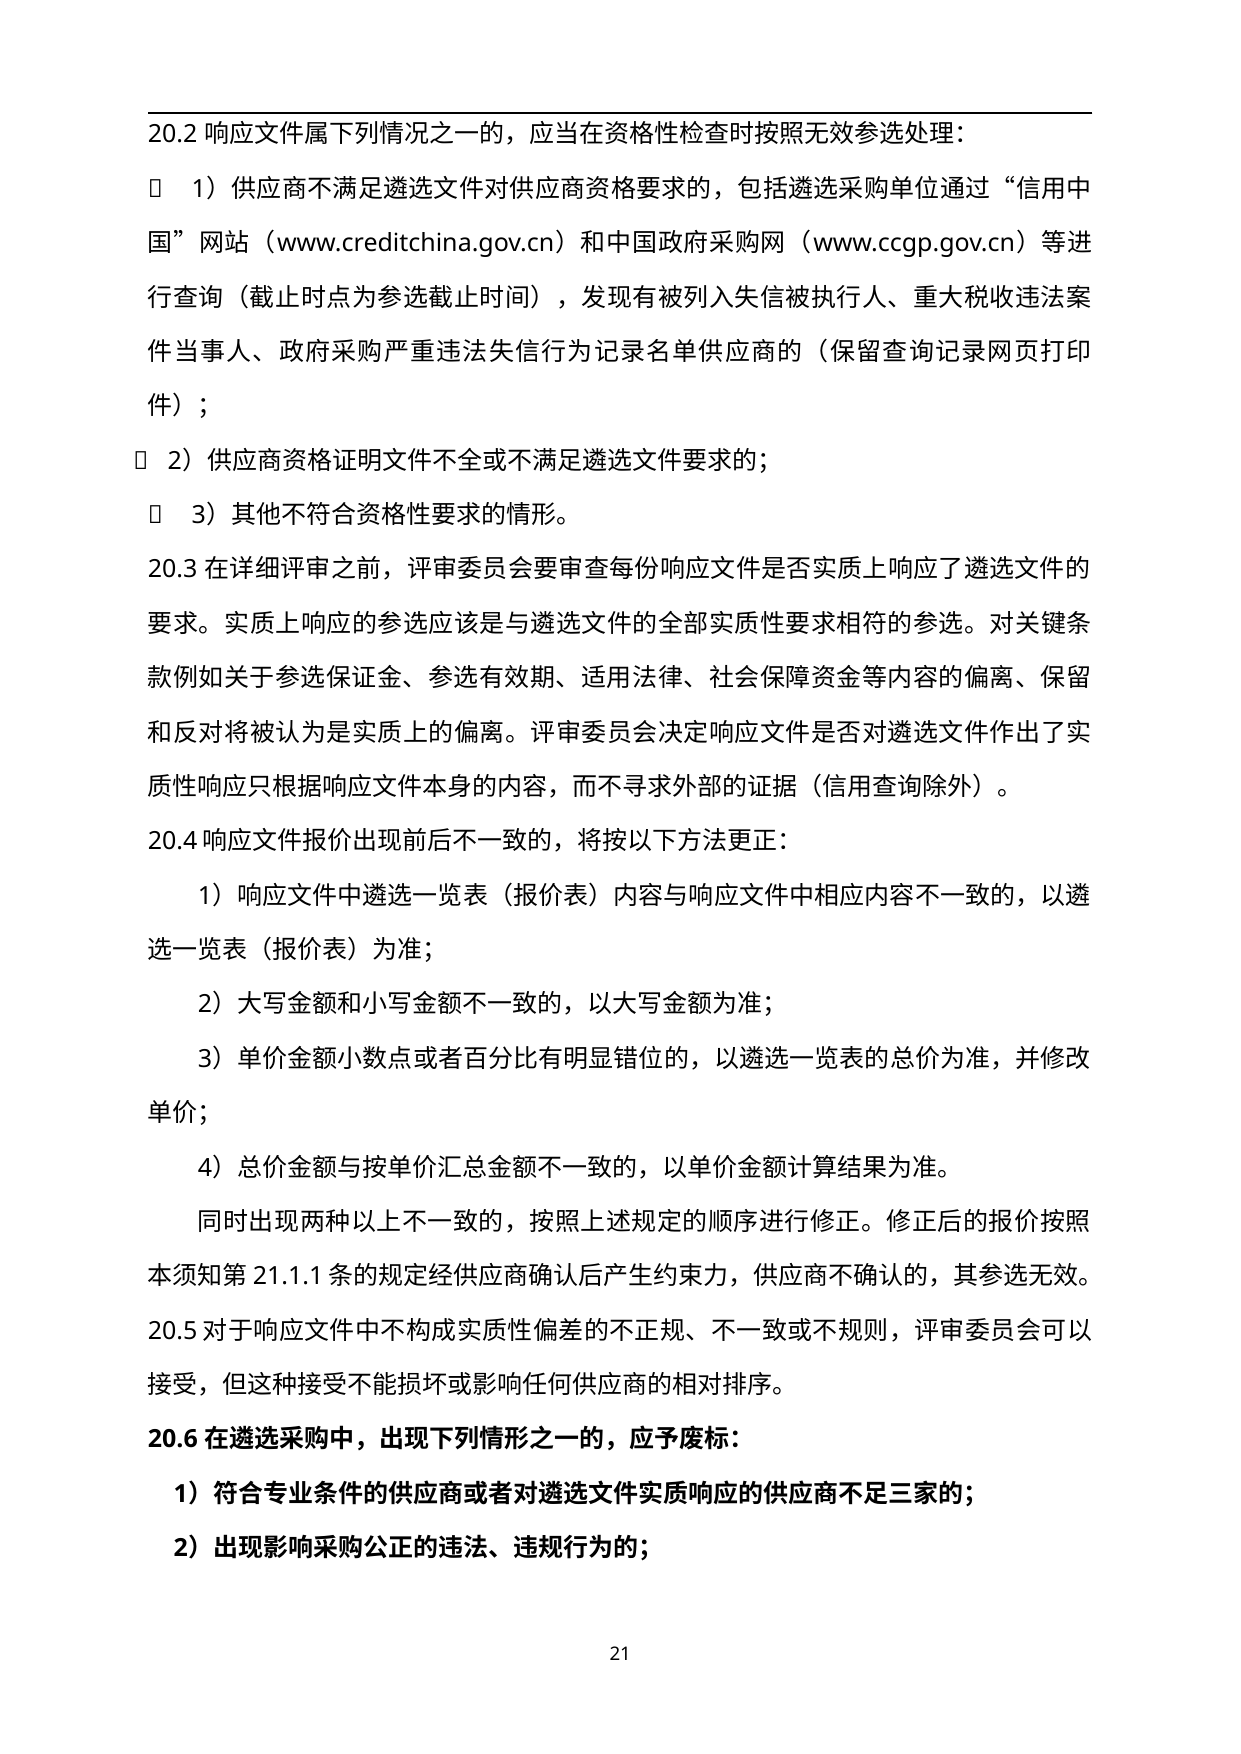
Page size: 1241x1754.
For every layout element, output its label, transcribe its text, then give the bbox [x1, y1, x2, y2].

text 1）响应文件中遴选一览表（报价表）内容与响应文件中相应内容不一致的，以遴选一览表（报价表）为准； [148, 875, 1092, 966]
text 2）大写金额和小写金额不一致的，以大写金额为准； [148, 984, 1092, 1020]
text 2）出现影响采购公正的违法、违规行为的； [148, 1528, 1092, 1564]
text 1）符合专业条件的供应商或者对遴选文件实质响应的供应商不足三家的； [148, 1473, 1092, 1509]
text 20.3 在详细评审之前，评审委员会要审查每份响应文件是否实质上响应了遴选文件的要求。实质上响应的参选应该是与遴选文件的全部实质性要求相符的参选。对关键条款例如关于参选保证金、参选有效期、适用法律、社会保障资金等内容的偏离、保留和反对将被认为是实质上的偏离。评审委员会决定响应文件是否对遴选文件作出了实质性响应只根据响应文件本身的内容，而不寻求外部的证据（信用查询除外）。 [148, 549, 1092, 803]
text 4）总价金额与按单价汇总金额不一致的，以单价金额计算结果为准。 [148, 1147, 1092, 1183]
text 3）单价金额小数点或者百分比有明显错位的，以遴选一览表的总价为准，并修改单价； [148, 1038, 1092, 1129]
text  1）供应商不满足遴选文件对供应商资格要求的，包括遴选采购单位通过“信用中国”网站（www.creditchina.gov.cn）和中国政府采购网（www.ccgp.gov.cn）等进行查询（截止时点为参选截止时间），发现有被列入失信被执行人、重大税收违法案件当事人、政府采购严重违法失信行为记录名单供应商的（保留查询记录网页打印件）； [148, 168, 1092, 422]
text 20.2 响应文件属下列情况之一的，应当在资格性检查时按照无效参选处理： [148, 114, 1092, 150]
text 20.5对于响应文件中不构成实质性偏差的不正规、不一致或不规则，评审委员会可以接受，但这种接受不能损坏或影响任何供应商的相对排序。 [148, 1310, 1092, 1401]
text 20.4响应文件报价出现前后不一致的，将按以下方法更正： [148, 821, 1092, 857]
text 同时出现两种以上不一致的，按照上述规定的顺序进行修正。修正后的报价按照本须知第21.1.1条的规定经供应商确认后产生约束力，供应商不确认的，其参选无效。 [148, 1201, 1092, 1292]
text  2）供应商资格证明文件不全或不满足遴选文件要求的； [133, 440, 1092, 476]
text 20.6 在遴选采购中，出现下列情形之一的，应予废标： [148, 1419, 1092, 1455]
text  3）其他不符合资格性要求的情形。 [148, 494, 1092, 531]
